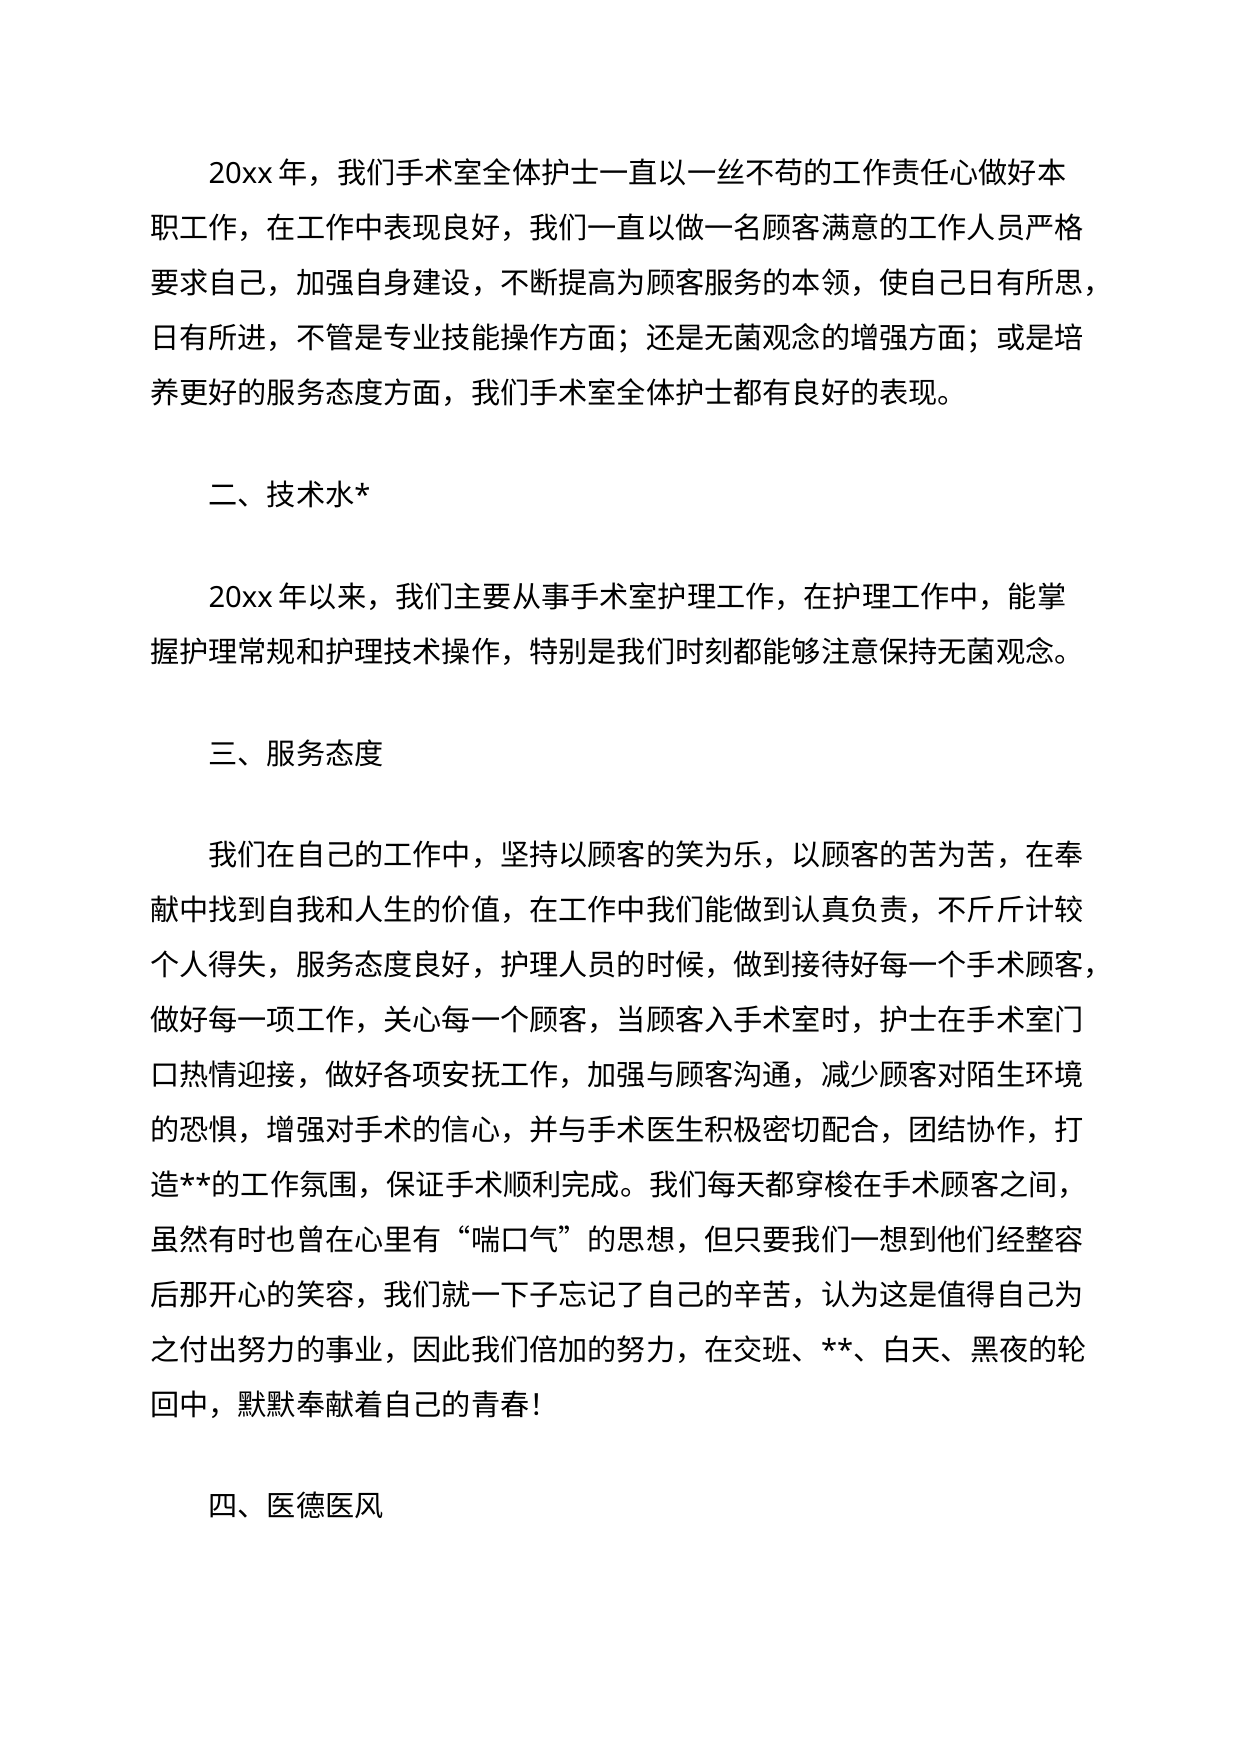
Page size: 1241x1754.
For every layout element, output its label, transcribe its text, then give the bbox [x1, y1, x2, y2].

text 三、服务态度 [150, 730, 1090, 772]
text 二、技术水* [150, 471, 1090, 514]
text 四、医德医风 [150, 1483, 1090, 1525]
text 20xx年，我们手术室全体护士一直以一丝不苟的工作责任心做好本职工作，在工作中表现良好，我们一直以做一名顾客满意的工作人员严格要求自己，加强自身建设，不断提高为顾客服务的本领，使自己日有所思，日有所进，不管是专业技能操作方面；还是无菌观念的增强方面；或是培养更好的服务态度方面，我们手术室全体护士都有良好的表现。 [150, 150, 1090, 412]
text 20xx年以来，我们主要从事手术室护理工作，在护理工作中，能掌握护理常规和护理技术操作，特别是我们时刻都能够注意保持无菌观念。 [150, 573, 1090, 671]
text 我们在自己的工作中，坚持以顾客的笑为乐，以顾客的苦为苦，在奉献中找到自我和人生的价值，在工作中我们能做到认真负责，不斤斤计较个人得失，服务态度良好，护理人员的时候，做到接待好每一个手术顾客，做好每一项工作，关心每一个顾客，当顾客入手术室时，护士在手术室门口热情迎接，做好各项安抚工作，加强与顾客沟通，减少顾客对陌生环境的恐惧，增强对手术的信心，并与手术医生积极密切配合，团结协作，打造**的工作氛围，保证手术顺利完成。我们每天都穿梭在手术顾客之间，虽然有时也曾在心里有“喘口气”的思想，但只要我们一想到他们经整容后那开心的笑容，我们就一下子忘记了自己的辛苦，认为这是值得自己为之付出努力的事业，因此我们倍加的努力，在交班、**、白天、黑夜的轮回中，默默奉献着自己的青春！ [150, 832, 1090, 1423]
